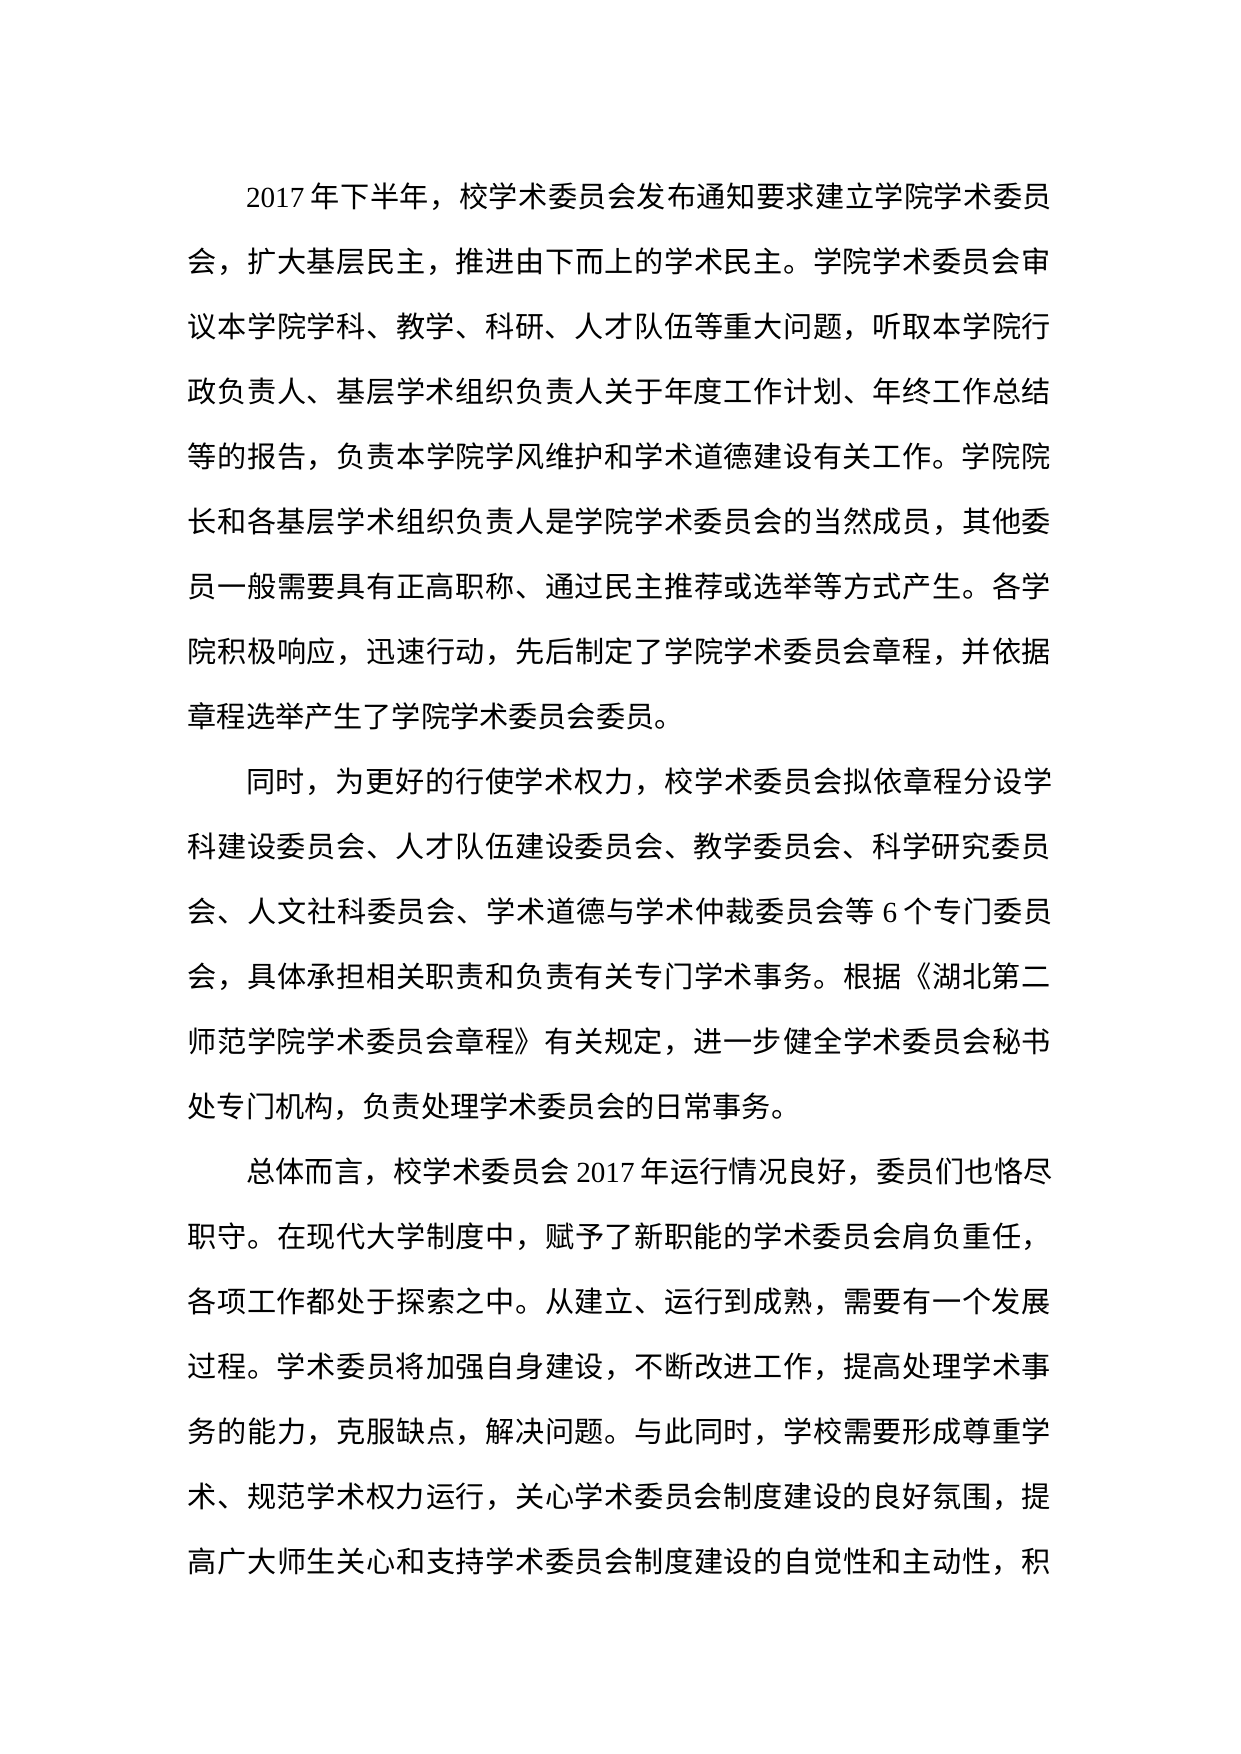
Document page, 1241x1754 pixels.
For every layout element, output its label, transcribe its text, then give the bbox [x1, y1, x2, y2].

text 同时，为更好的行使学术权力，校学术委员会拟依章程分设学科建设委员会、人才队伍建设委员会、教学委员会、科学研究委员会、人文社科委员会、学术道德与学术仲裁委员会等6个专门委员会，具体承担相关职责和负责有关专门学术事务。根据《湖北第二师范学院学术委员会章程》有关规定，进一步健全学术委员会秘书处专门机构，负责处理学术委员会的日常事务。 [187, 747, 1053, 1137]
text 2017年下半年，校学术委员会发布通知要求建立学院学术委员会，扩大基层民主，推进由下而上的学术民主。学院学术委员会审议本学院学科、教学、科研、人才队伍等重大问题，听取本学院行政负责人、基层学术组织负责人关于年度工作计划、年终工作总结等的报告，负责本学院学风维护和学术道德建设有关工作。学院院长和各基层学术组织负责人是学院学术委员会的当然成员，其他委员一般需要具有正高职称、通过民主推荐或选举等方式产生。各学院积极响应，迅速行动，先后制定了学院学术委员会章程，并依据章程选举产生了学院学术委员会委员。 [187, 162, 1053, 747]
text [187, 1137, 1053, 1592]
